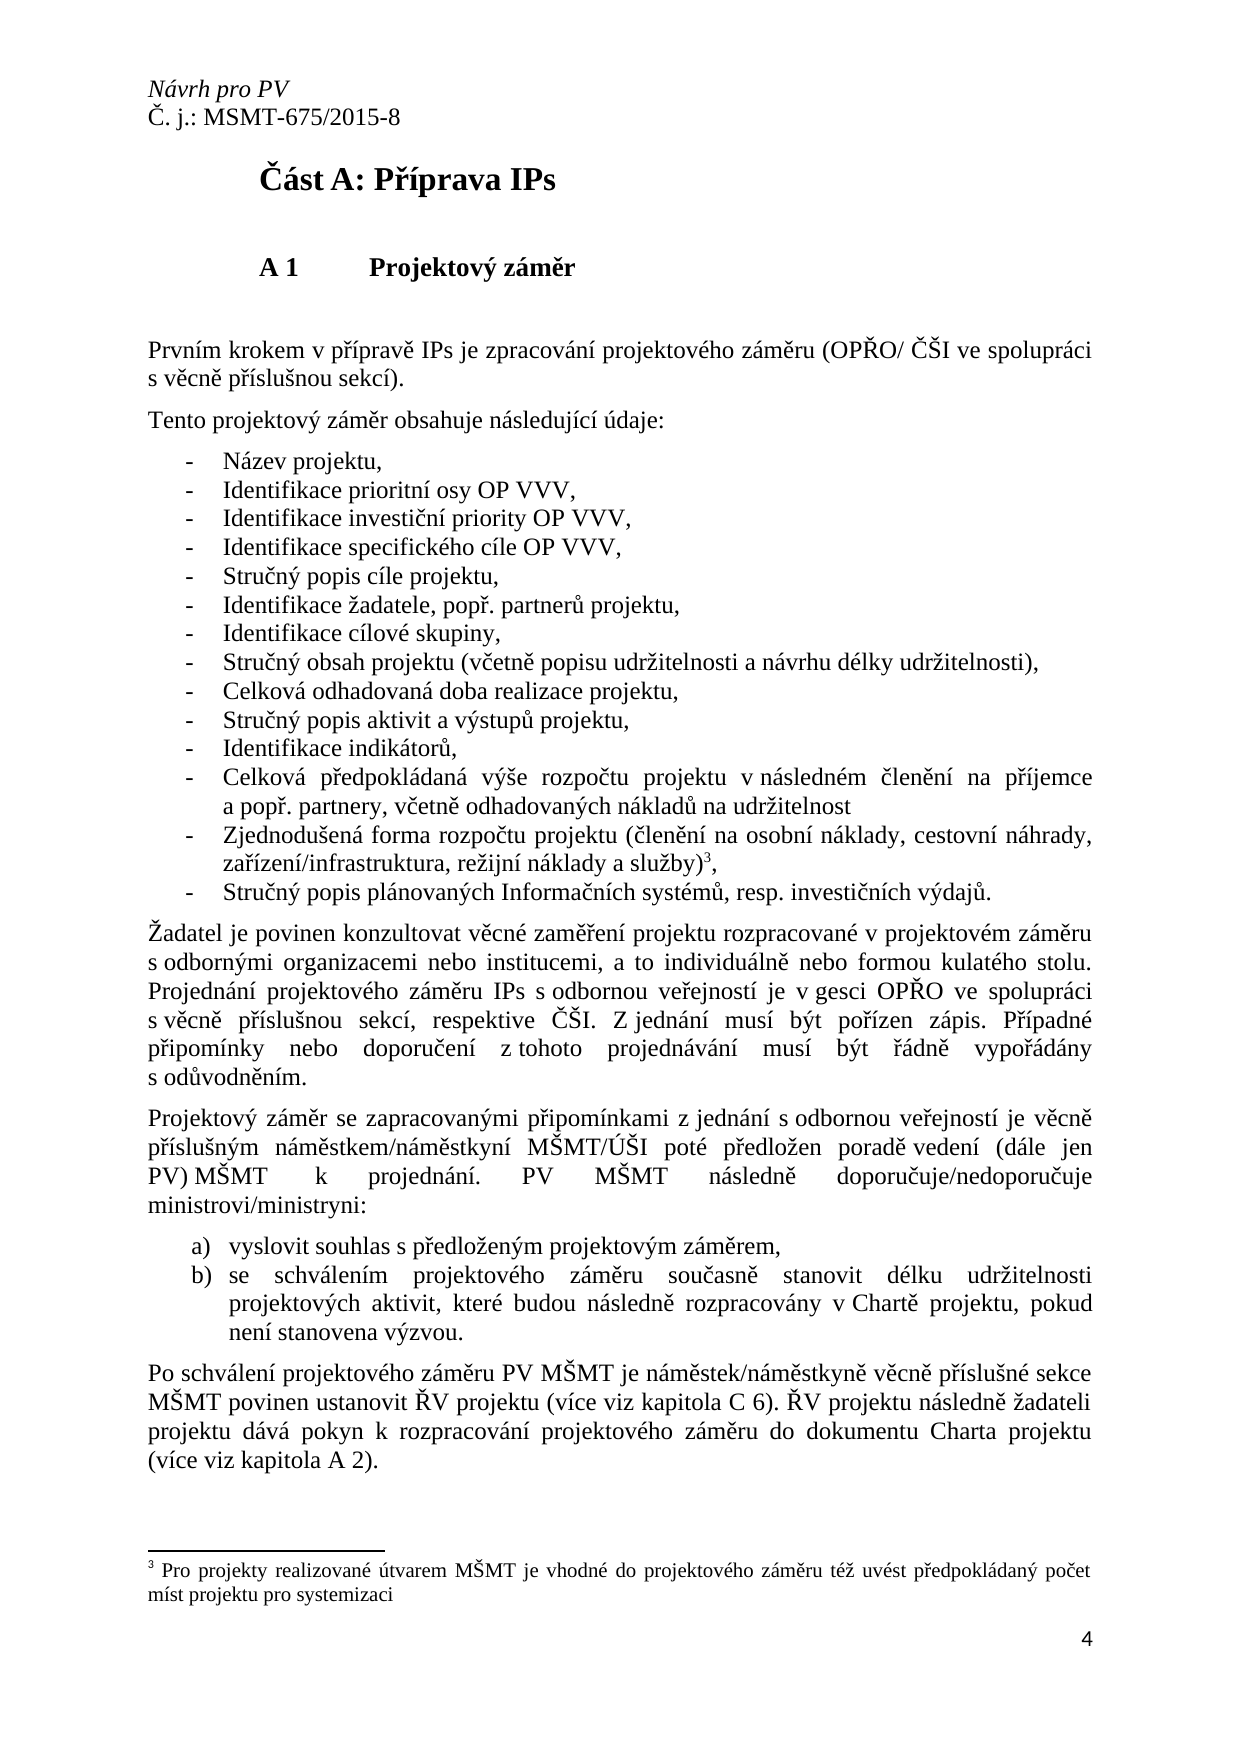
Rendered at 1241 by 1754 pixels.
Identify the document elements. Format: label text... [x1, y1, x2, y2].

text Tento projektový záměr obsahuje následující údaje: [148, 405, 1093, 433]
list Celková odhadovaná doba realizace projektu, [185, 676, 1093, 705]
subtitle A 1 Projektový záměr [259, 251, 1093, 282]
list vyslovit souhlas s předloženým projektovým záměrem, [191, 1231, 1093, 1260]
subtitle Část A: Příprava IPs [259, 159, 1093, 198]
list Identifikace indikátorů, [185, 733, 1093, 762]
list Identifikace investiční priority OP VVV, [185, 503, 1093, 532]
list Stručný popis aktivit a výstupů projektu, [185, 705, 1093, 733]
list Celková předpokládaná výše rozpočtu projektu v následném členění na příjemce a popř. partnery, včetně odhadovaných nákladů na udržitelnost [185, 762, 1093, 820]
list Stručný obsah projektu (včetně popisu udržitelnosti a návrhu délky udržitelnosti), [185, 647, 1093, 676]
list se schválením projektového záměru současně stanovit délku udržitelnosti projektových aktivit, které budou následně rozpracovány v Chartě projektu, pokud není stanovena výzvou. [191, 1260, 1093, 1346]
text Žadatel je povinen konzultovat věcné zaměření projektu rozpracované v projektovém záměru s odbornými organizacemi nebo institucemi, a to individuálně nebo formou kulatého stolu. Projednání projektového záměru IPs s odbornou veřejností je v gesci OPŘO ve spolupráci s věcně příslušnou sekcí, respektive ČŠI. Z jednání musí být pořízen zápis. Případné připomínky nebo doporučení z tohoto projednávání musí být řádně vypořádány s odůvodněním. [148, 918, 1093, 1091]
list Zjednodušená forma rozpočtu projektu (členění na osobní náklady, cestovní náhrady, zařízení/infrastruktura, režijní náklady a služby), [185, 820, 1093, 877]
list Identifikace žadatele, popř. partnerů projektu, [185, 590, 1093, 618]
list Stručný popis plánovaných Informačních systémů, resp. investičních výdajů. [185, 877, 1093, 906]
list Identifikace specifického cíle OP VVV, [185, 532, 1093, 561]
text Prvním krokem v přípravě IPs je zpracování projektového záměru (OPŘO/ ČŠI ve spolupráci s věcně příslušnou sekcí). [148, 335, 1093, 392]
text Projektový záměr se zapracovanými připomínkami z jednání s odbornou veřejností je věcně příslušným náměstkem/náměstkyní MŠMT/ÚŠI poté předložen poradě vedení (dále jen PV) MŠMT k projednání. PV MŠMT následně doporučuje/nedoporučuje ministrovi/ministryni: [148, 1103, 1093, 1218]
list Název projektu, [185, 446, 1093, 475]
list Identifikace prioritní osy OP VVV, [185, 475, 1093, 503]
list Stručný popis cíle projektu, [185, 561, 1093, 590]
text Po schválení projektového záměru PV MŠMT je náměstek/náměstkyně věcně příslušné sekce MŠMT povinen ustanovit ŘV projektu (více viz kapitola C 6). ŘV projektu následně žadateli projektu dává pokyn k rozpracování projektového záměru do dokumentu Charta projektu (více viz kapitola A 2). [148, 1358, 1093, 1473]
list Identifikace cílové skupiny, [185, 618, 1093, 647]
